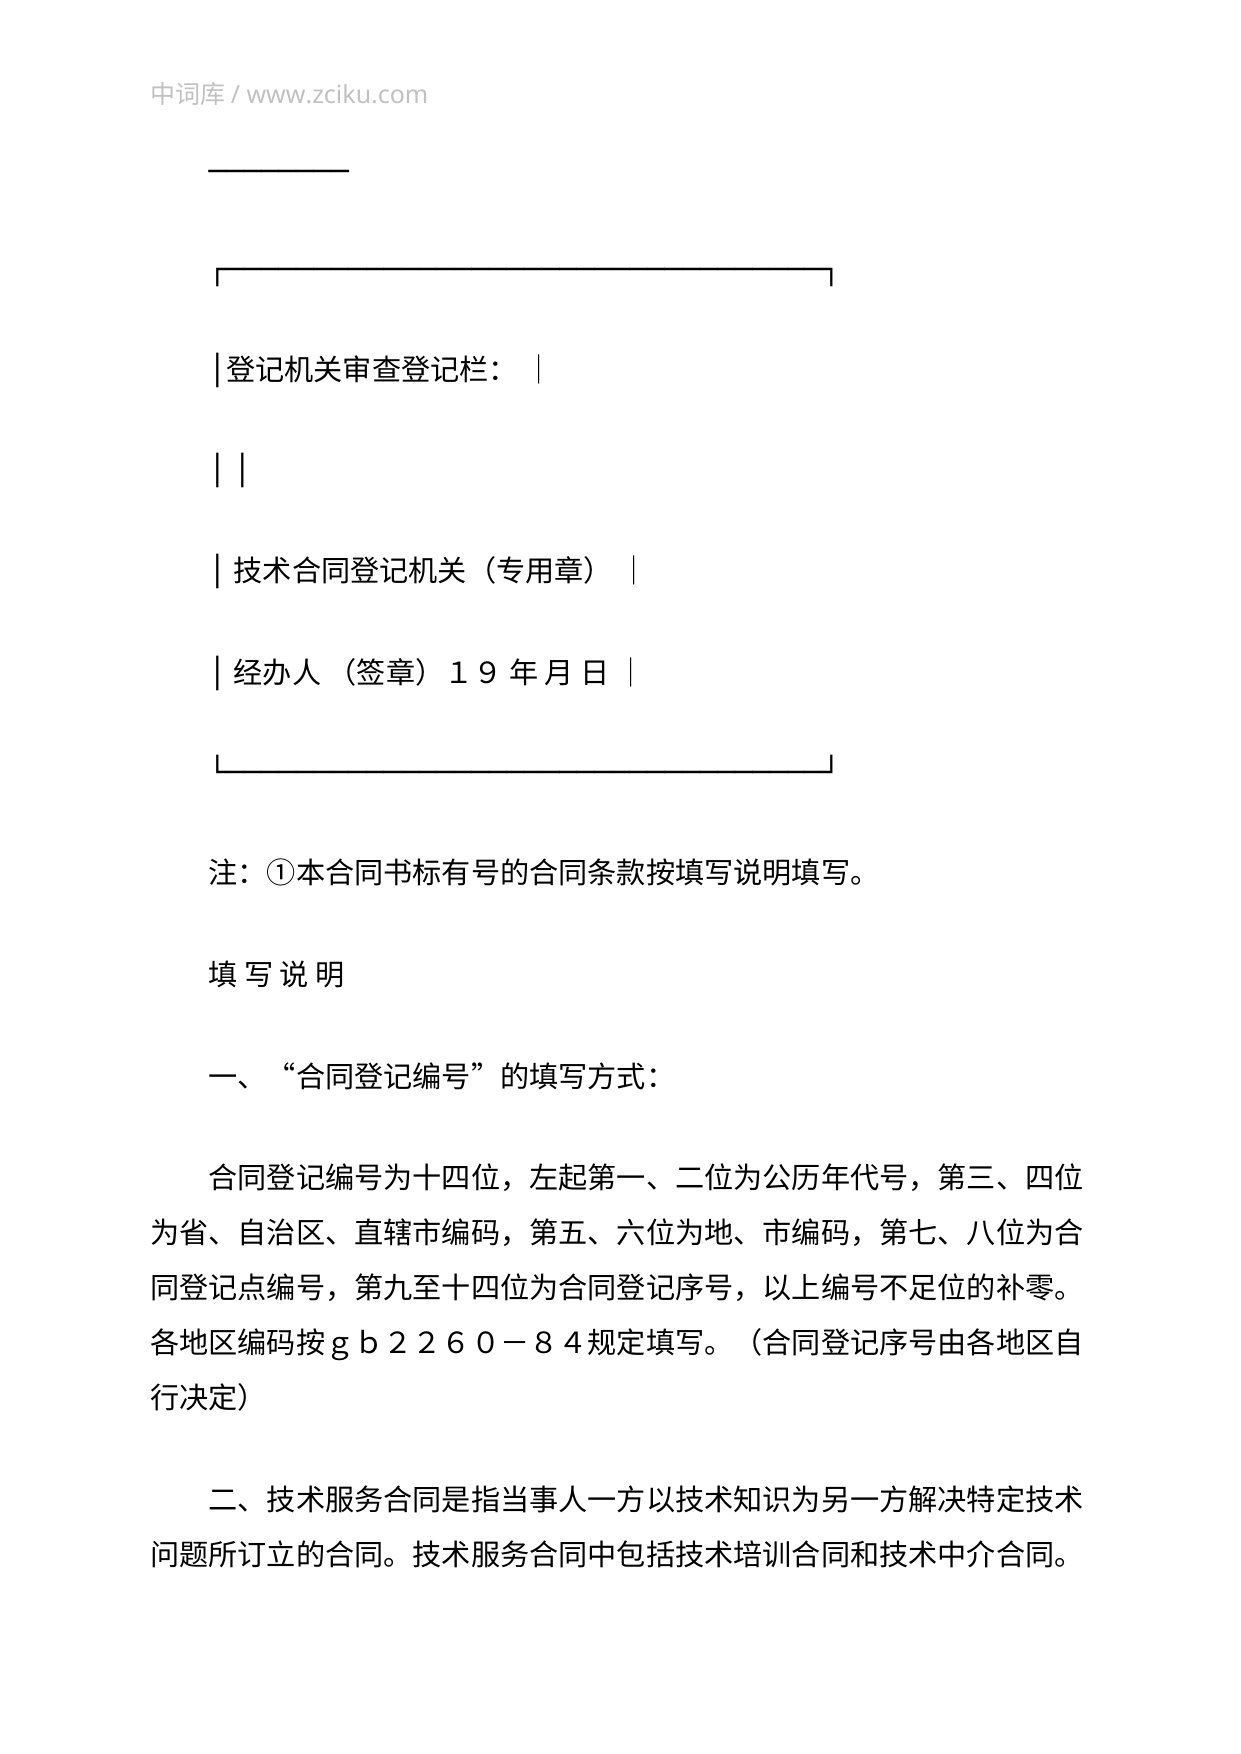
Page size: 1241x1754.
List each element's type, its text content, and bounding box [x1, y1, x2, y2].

text ┌──────────────────────────────────┐ [150, 248, 1090, 288]
text └──────────────────────────────────┘ [150, 751, 1090, 791]
text │ │ [150, 449, 1090, 488]
text ──────── [150, 150, 1090, 190]
text 合同登记编号为十四位，左起第一、二位为公历年代号，第三、四位为省、自治区、直辖市编码，第五、六位为地、市编码，第七、八位为合同登记点编号，第九至十四位为合同登记序号，以上编号不足位的补零。各地区编码按ｇｂ２２６０－８４规定填写。（合同登记序号由各地区自行决定） [150, 1155, 1090, 1417]
text 二、技术服务合同是指当事人一方以技术知识为另一方解决特定技术问题所订立的合同。技术服务合同中包括技术培训合同和技术中介合同。 [150, 1476, 1090, 1573]
text │登记机关审查登记栏： │ [150, 347, 1090, 389]
text │ 经办人 （签章）１９ 年 月 日 │ [150, 649, 1090, 692]
text │ 技术合同登记机关（专用章） │ [150, 547, 1090, 590]
text 一、“合同登记编号”的填写方式： [150, 1053, 1090, 1096]
text 注：①本合同书标有号的合同条款按填写说明填写。 [150, 850, 1090, 892]
text 填 写 说 明 [150, 951, 1090, 994]
